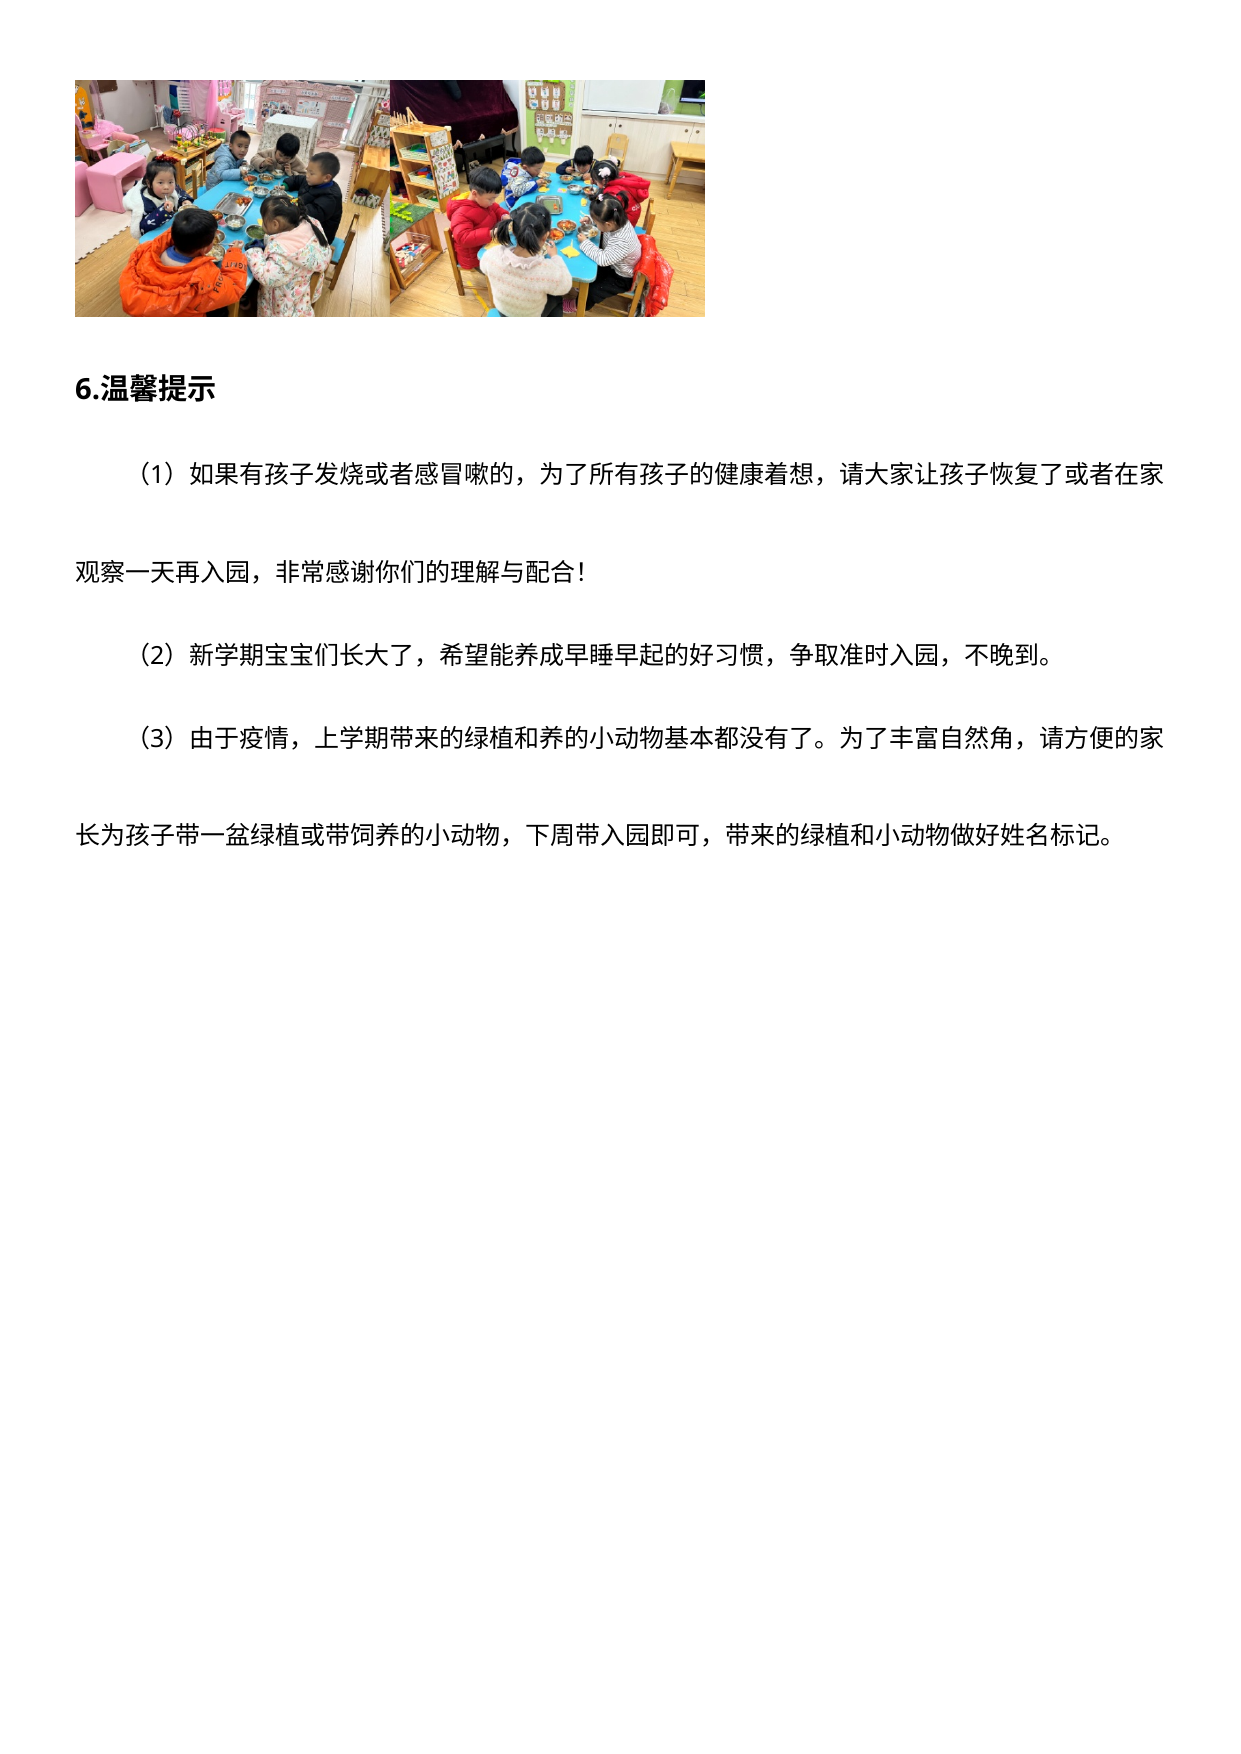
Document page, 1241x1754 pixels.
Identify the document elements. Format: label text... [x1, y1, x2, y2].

text （2）新学期宝宝们长大了，希望能养成早睡早起的好习惯，争取准时入园，不晚到。 [75, 621, 1165, 686]
text （1）如果有孩子发烧或者感冒嗽的，为了所有孩子的健康着想，请大家让孩子恢复了或者在家观察一天再入园，非常感谢你们的理解与配合！ [75, 440, 1165, 603]
picture [75, 80, 705, 317]
text （3）由于疫情，上学期带来的绿植和养的小动物基本都没有了。为了丰富自然角，请方便的家长为孩子带一盆绿植或带饲养的小动物，下周带入园即可，带来的绿植和小动物做好姓名标记。 [75, 704, 1165, 866]
text 6.温馨提示 [75, 354, 1165, 419]
